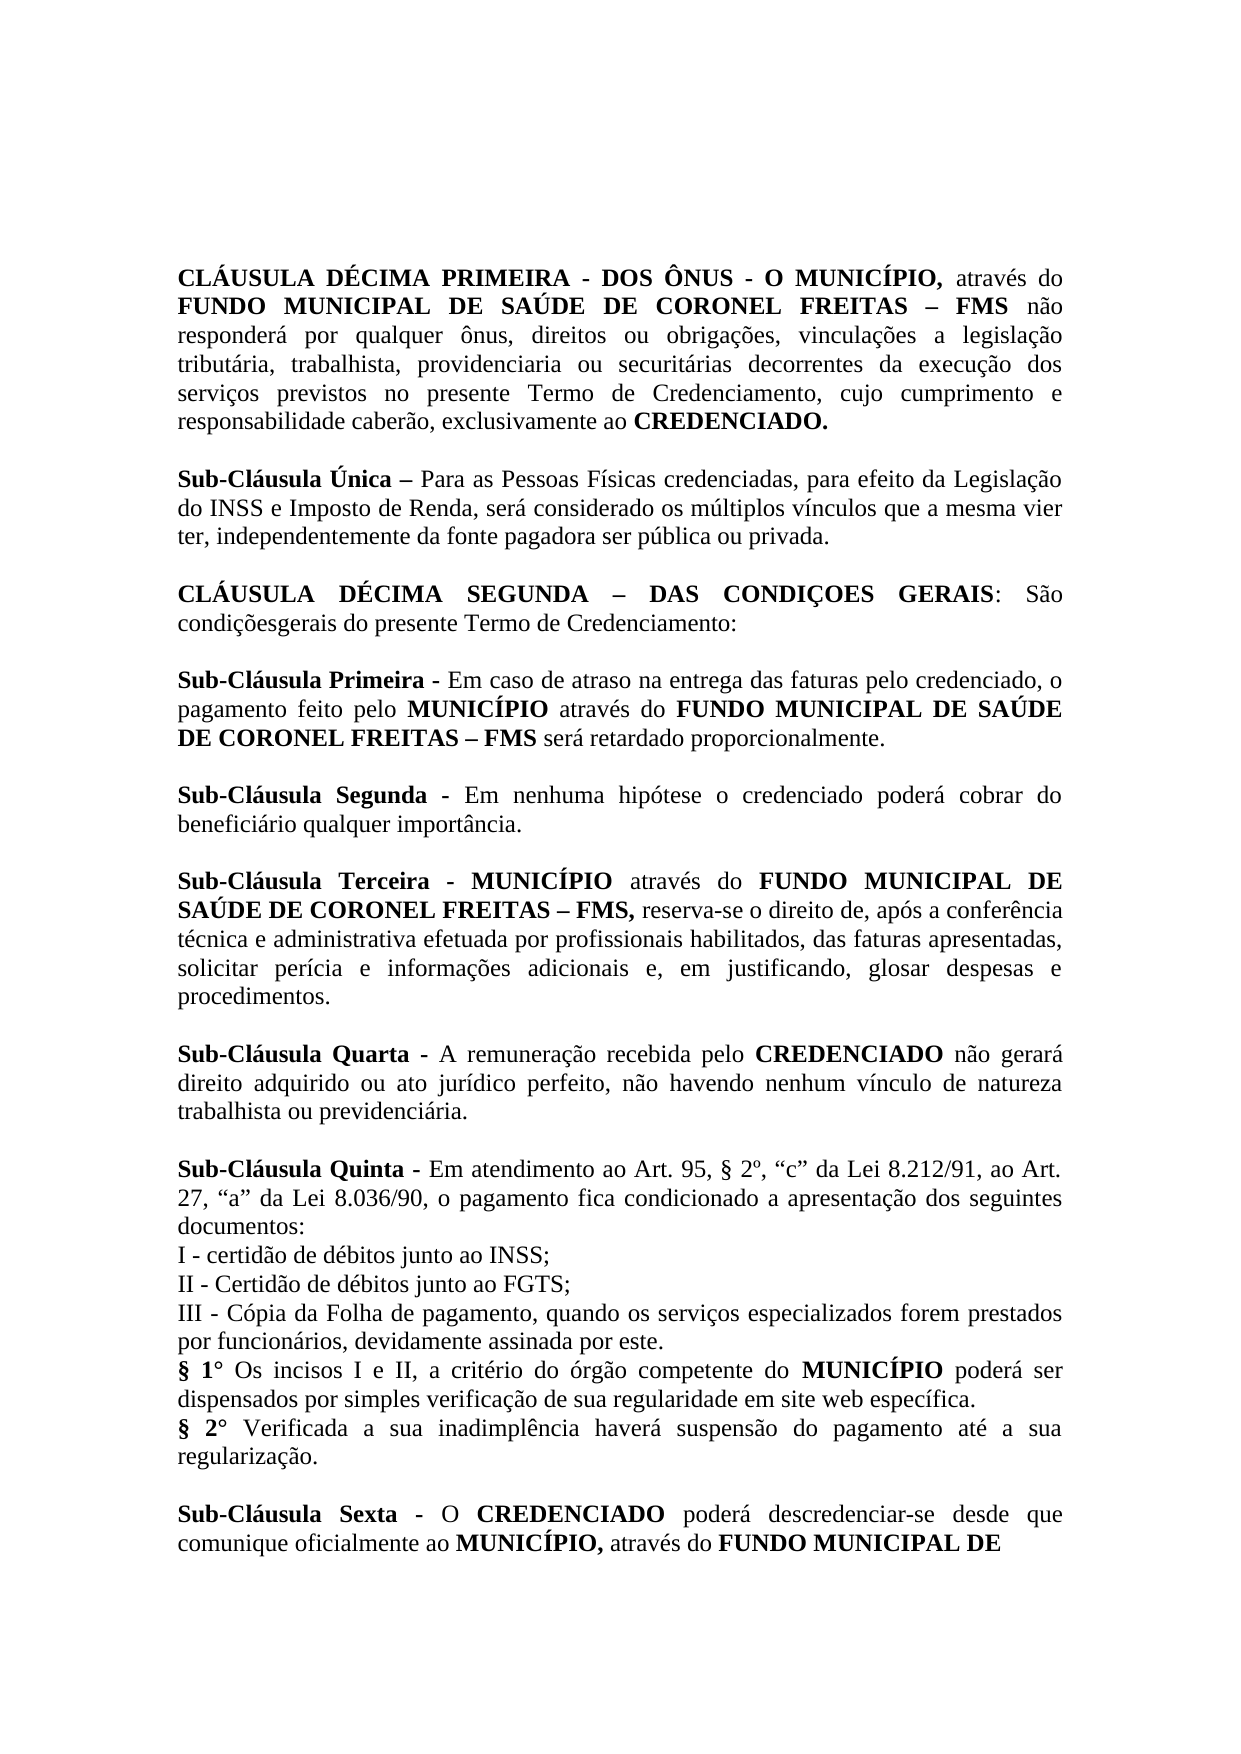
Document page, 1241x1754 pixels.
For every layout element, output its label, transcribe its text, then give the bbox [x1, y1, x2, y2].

text I - certidão de débitos junto ao INSS; [177, 1240, 1063, 1269]
text Sub-Cláusula Sexta - O CREDENCIADO poderá descredenciar-se desde que comunique oficialmente ao MUNICÍPIO, através do FUNDO MUNICIPAL DE [177, 1499, 1063, 1556]
text § 1° Os incisos I e II, a critério do órgão competente do MUNICÍPIO poderá ser dispensados por simples verificação de sua regularidade em site web específica. [177, 1355, 1063, 1413]
text § 2° Verificada a sua inadimplência haverá suspensão do pagamento até a sua regularização. [177, 1413, 1063, 1470]
text III - Cópia da Folha de pagamento, quando os serviços especializados forem prestados por funcionários, devidamente assinada por este. [177, 1298, 1063, 1355]
text Sub-Cláusula Quarta - A remuneração recebida pelo CREDENCIADO não gerará direito adquirido ou ato jurídico perfeito, não havendo nenhum vínculo de natureza trabalhista ou previdenciária. [177, 1039, 1063, 1125]
text Sub-Cláusula Terceira - MUNICÍPIO através do FUNDO MUNICIPAL DE SAÚDE DE CORONEL FREITAS – FMS, reserva-se o direito de, após a conferência técnica e administrativa efetuada por profissionais habilitados, das faturas apresentadas, solicitar perícia e informações adicionais e, em justificando, glosar despesas e procedimentos. [177, 866, 1063, 1010]
text CLÁUSULA DÉCIMA SEGUNDA – DAS CONDIÇOES GERAIS: São condiçõesgerais do presente Termo de Credenciamento: [177, 579, 1063, 636]
text II - Certidão de débitos junto ao FGTS; [177, 1269, 1063, 1298]
text Sub-Cláusula Única – Para as Pessoas Físicas credenciadas, para efeito da Legislação do INSS e Imposto de Renda, será considerado os múltiplos vínculos que a mesma vier ter, independentemente da fonte pagadora ser pública ou privada. [177, 464, 1063, 550]
text Sub-Cláusula Segunda - Em nenhuma hipótese o credenciado poderá cobrar do beneficiário qualquer importância. [177, 780, 1063, 838]
text Sub-Cláusula Primeira - Em caso de atraso na entrega das faturas pelo credenciado, o pagamento feito pelo MUNICÍPIO através do FUNDO MUNICIPAL DE SAÚDE DE CORONEL FREITAS – FMS será retardado proporcionalmente. [177, 665, 1063, 751]
text Sub-Cláusula Quinta - Em atendimento ao Art. 95, § 2º, “c” da Lei 8.212/91, ao Art. 27, “a” da Lei 8.036/90, o pagamento fica condicionado a apresentação dos seguintes documentos: [177, 1154, 1063, 1240]
text CLÁUSULA DÉCIMA PRIMEIRA - DOS ÔNUS - O MUNICÍPIO, através do FUNDO MUNICIPAL DE SAÚDE DE CORONEL FREITAS – FMS não responderá por qualquer ônus, direitos ou obrigações, vinculações a legislação tributária, trabalhista, providenciaria ou securitárias decorrentes da execução dos serviços previstos no presente Termo de Credenciamento, cujo cumprimento e responsabilidade caberão, exclusivamente ao CREDENCIADO. [177, 263, 1063, 435]
